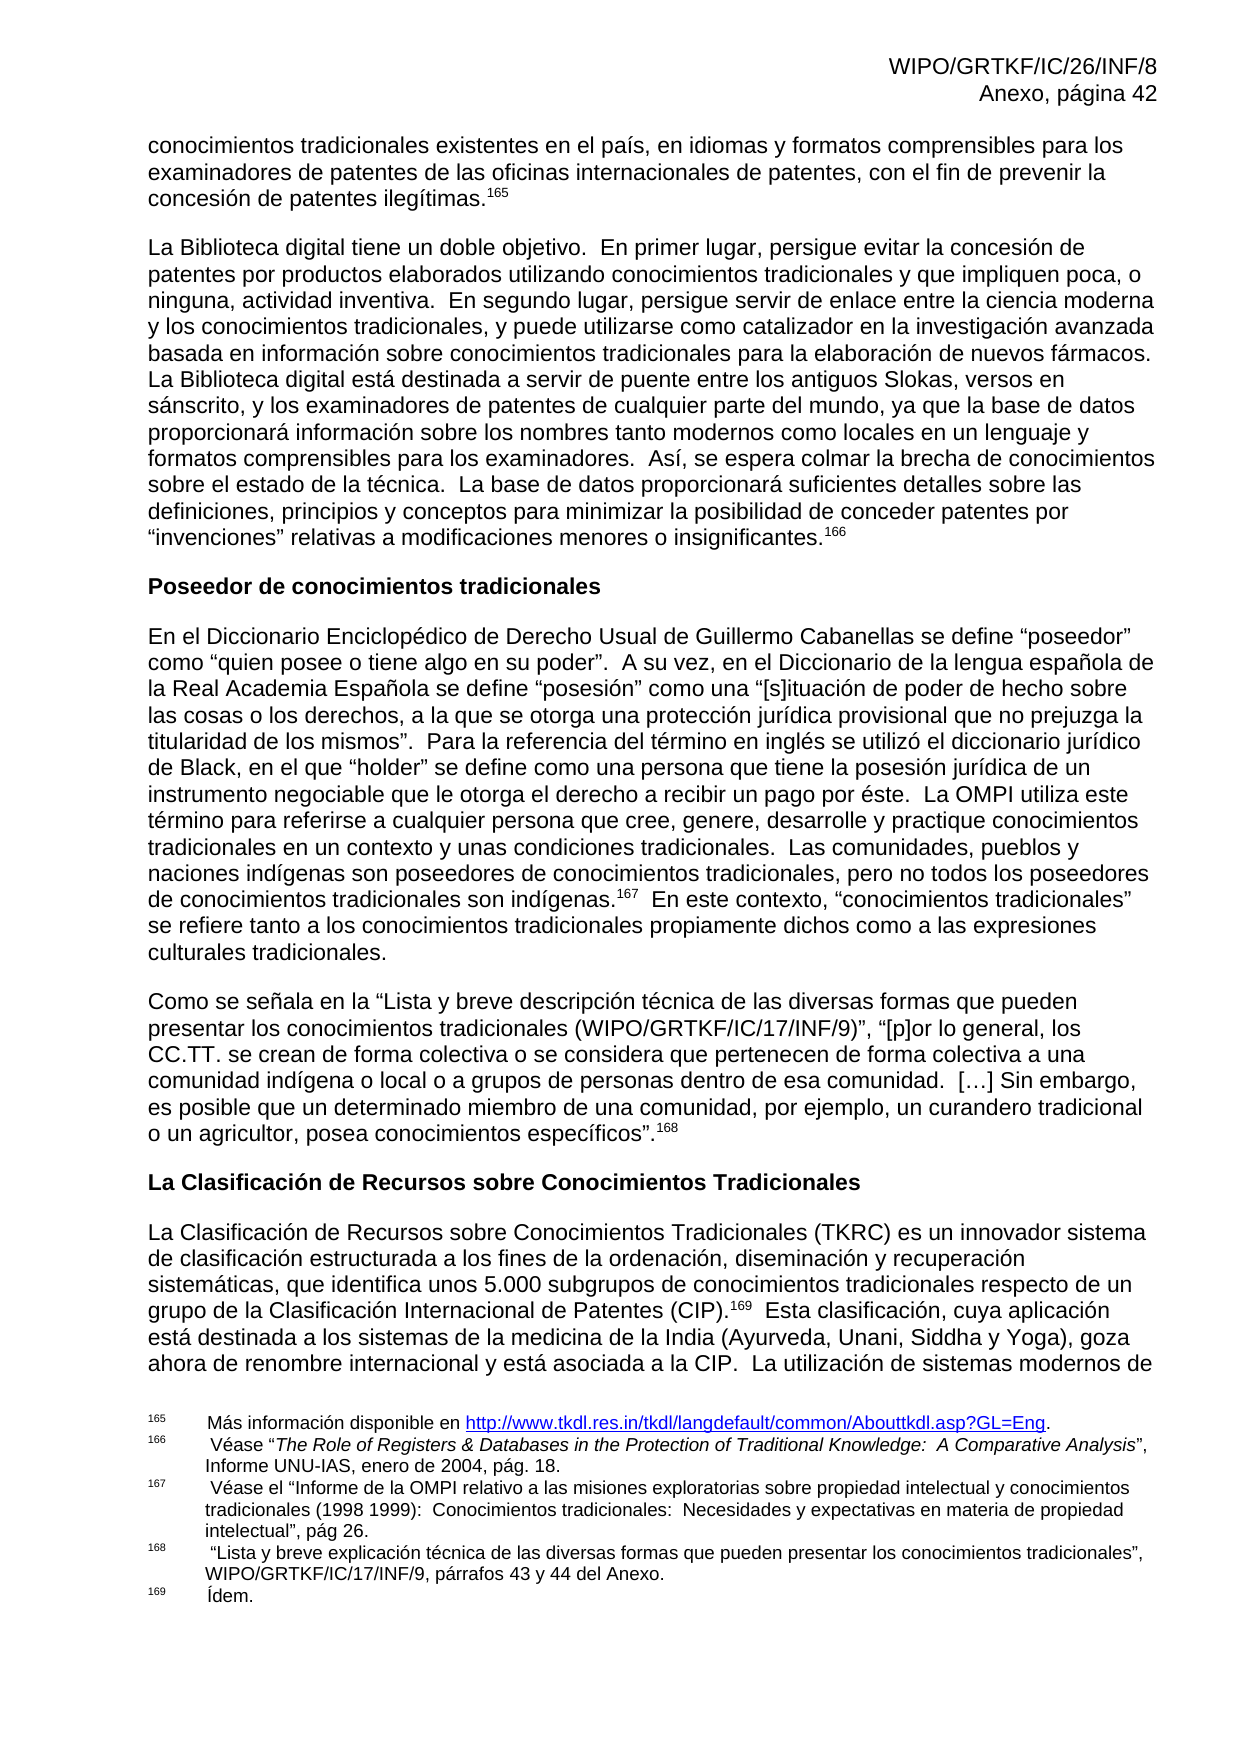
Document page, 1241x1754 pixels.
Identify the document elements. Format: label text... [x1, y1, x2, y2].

list La Clasificación de Recursos sobre Conocimientos Tradicionales [148, 1169, 1157, 1196]
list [148, 1218, 1157, 1377]
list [148, 132, 1157, 211]
list En el Diccionario Enciclopédico de Derecho Usual de Guillermo Cabanellas se define “poseedor” como “quien posee o tiene algo en su poder”. A su vez, en el Diccionario de la lengua española de la Real Academia Española se define “posesión” como una “[s]ituación de poder de hecho sobre las cosas o los derechos, a la que se otorga una protección jurídica provisional que no prejuzga la titularidad de los mismos”. Para la referencia del término en inglés se utilizó el diccionario jurídico de Black, en el que “holder” se define como una persona que tiene la posesión jurídica de un instrumento negociable que le otorga el derecho a recibir un pago por éste. La OMPI utiliza este término para referirse a cualquier persona que cree, genere, desarrolle y practique conocimientos tradicionales en un contexto y unas condiciones tradicionales. Las comunidades, pueblos y naciones indígenas son poseedores de conocimientos tradicionales, pero no todos los poseedores de conocimientos tradicionales son indígenas. En este contexto, “conocimientos tradicionales” se refiere tanto a los conocimientos tradicionales propiamente dichos como a las expresiones culturales tradicionales. [148, 623, 1157, 965]
list La Biblioteca digital tiene un doble objetivo. En primer lugar, persigue evitar la concesión de patentes por productos elaborados utilizando conocimientos tradicionales y que impliquen poca, o ninguna, actividad inventiva. En segundo lugar, persigue servir de enlace entre la ciencia moderna y los conocimientos tradicionales, y puede utilizarse como catalizador en la investigación avanzada basada en información sobre conocimientos tradicionales para la elaboración de nuevos fármacos. La Biblioteca digital está destinada a servir de puente entre los antiguos Slokas, versos en sánscrito, y los examinadores de patentes de cualquier parte del mundo, ya que la base de datos proporcionará información sobre los nombres tanto modernos como locales en un lenguaje y formatos comprensibles para los examinadores. Así, se espera colmar la brecha de conocimientos sobre el estado de la técnica. La base de datos proporcionará suficientes detalles sobre las definiciones, principios y conceptos para minimizar la posibilidad de conceder patentes por “invenciones” relativas a modificaciones menores o insignificantes. [148, 234, 1157, 550]
list Como se señala en la “Lista y breve descripción técnica de las diversas formas que pueden presentar los conocimientos tradicionales (WIPO/GRTKF/IC/17/INF/9)”, “[p]or lo general, los CC.TT. se crean de forma colectiva o se considera que pertenecen de forma colectiva a una comunidad indígena o local o a grupos de personas dentro de esa comunidad. […] Sin embargo, es posible que un determinado miembro de una comunidad, por ejemplo, un curandero tradicional o un agricultor, posea conocimientos específicos”. [148, 988, 1157, 1146]
list Poseedor de conocimientos tradicionales [148, 573, 1157, 600]
